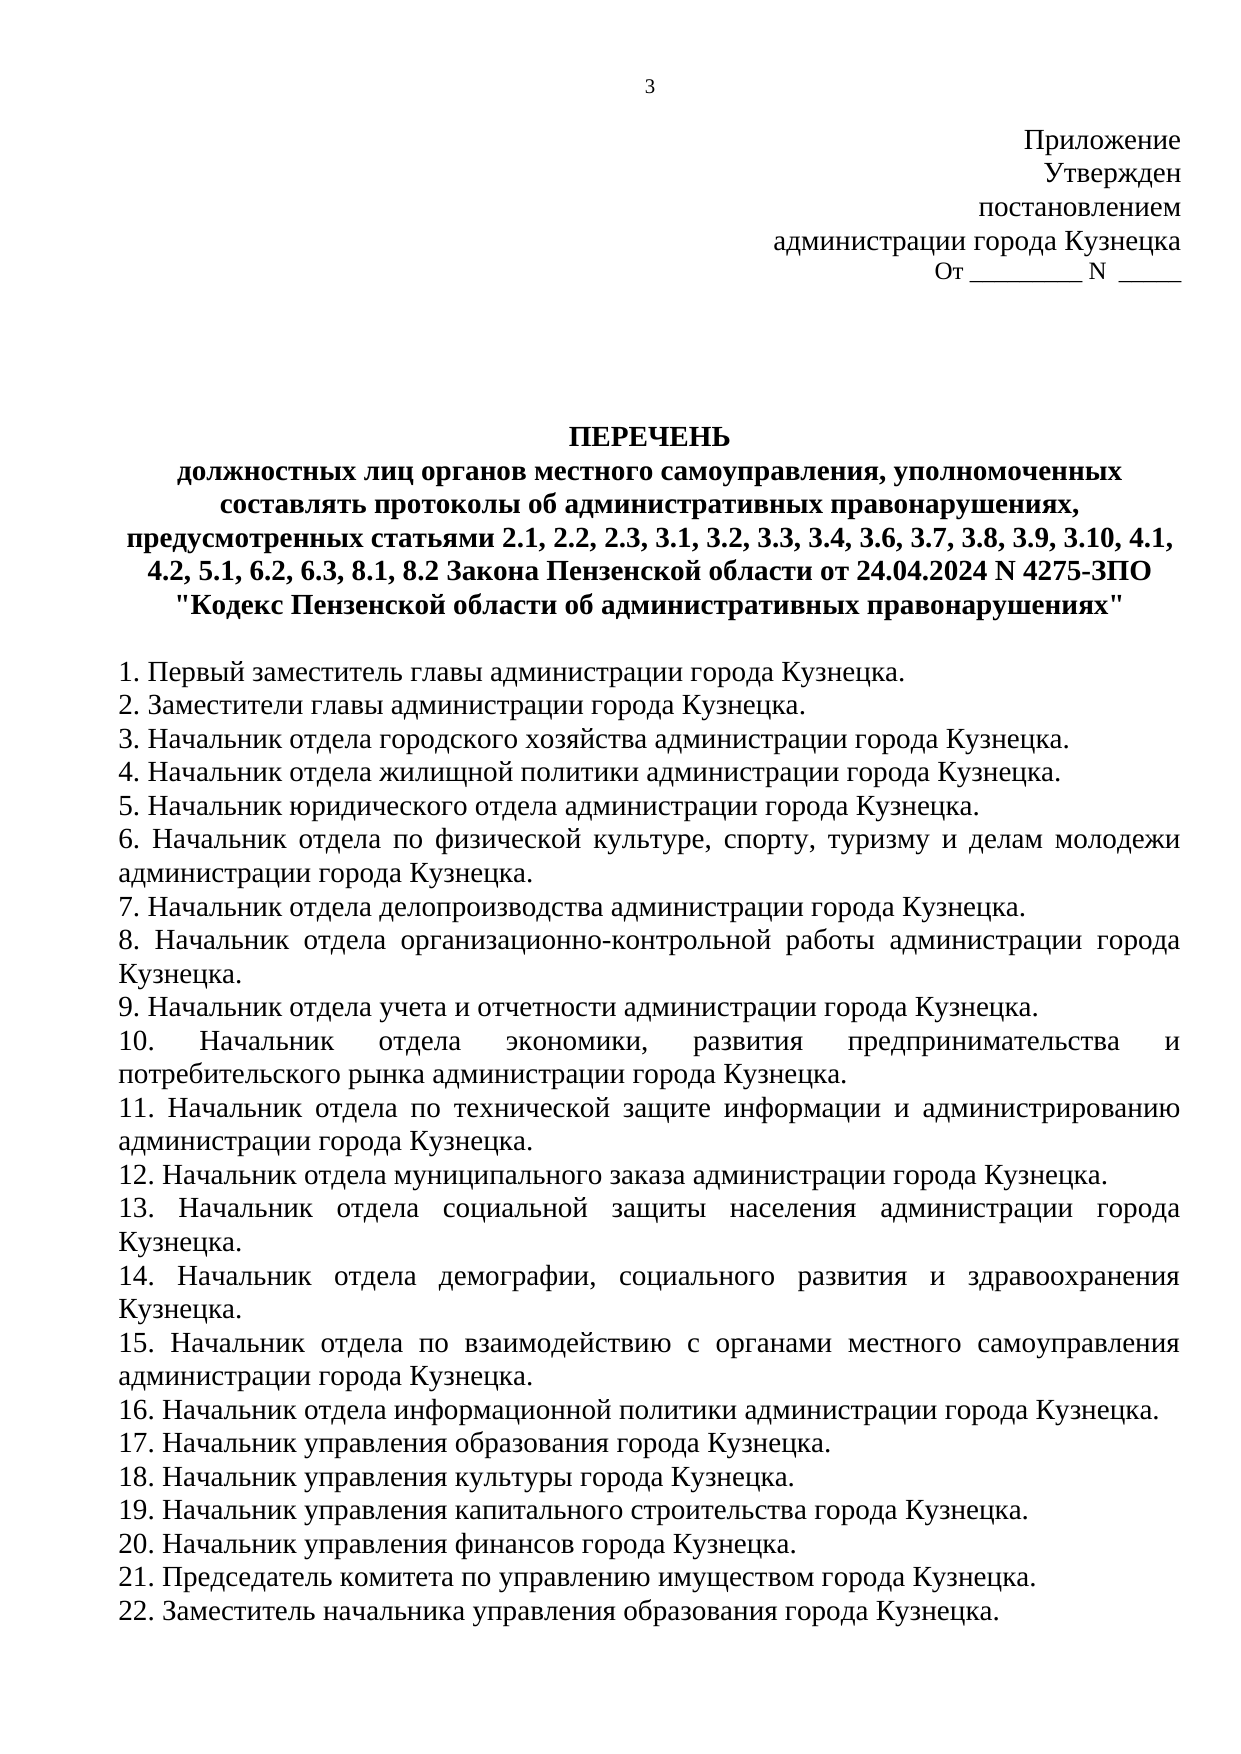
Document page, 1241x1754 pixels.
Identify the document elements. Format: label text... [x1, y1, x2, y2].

text От _________ N _____ [118, 256, 1181, 285]
text 16. Начальник отдела информационной политики администрации города Кузнецка. [118, 1392, 1181, 1425]
text 7. Начальник отдела делопроизводства администрации города Кузнецка. [118, 889, 1181, 922]
text постановлением [118, 189, 1181, 223]
text должностных лиц органов местного самоуправления, уполномоченных составлять протоколы об административных правонарушениях, предусмотренных статьями 2.1, 2.2, 2.3, 3.1, 3.2, 3.3, 3.4, 3.6, 3.7, 3.8, 3.9, 3.10, 4.1, 4.2, 5.1, 6.2, 6.3, 8.1, 8.2 Закона Пензенской области от 24.04.2024 N 4275-ЗПО "Кодекс Пензенской области об административных правонарушениях" [118, 453, 1181, 620]
text 15. Начальник отдела по взаимодействию с органами местного самоуправления администрации города Кузнецка. [118, 1325, 1181, 1392]
text 18. Начальник управления культуры города Кузнецка. [118, 1459, 1181, 1492]
text 3. Начальник отдела городского хозяйства администрации города Кузнецка. [118, 721, 1181, 754]
text 22. Заместитель начальника управления образования города Кузнецка. [118, 1593, 1181, 1627]
text ПЕРЕЧЕНЬ [118, 419, 1181, 453]
text 2. Заместители главы администрации города Кузнецка. [118, 687, 1181, 721]
text 1. Первый заместитель главы администрации города Кузнецка. [118, 654, 1181, 687]
text 8. Начальник отдела организационно-контрольной работы администрации города Кузнецка. [118, 922, 1181, 989]
text 17. Начальник управления образования города Кузнецка. [118, 1425, 1181, 1459]
text 10. Начальник отдела экономики, развития предпринимательства и потребительского рынка администрации города Кузнецка. [118, 1023, 1181, 1090]
text Приложение [118, 122, 1181, 156]
text 5. Начальник юридического отдела администрации города Кузнецка. [118, 788, 1181, 822]
text Утвержден [118, 156, 1181, 189]
text 11. Начальник отдела по технической защите информации и администрированию администрации города Кузнецка. [118, 1090, 1181, 1157]
text 4. Начальник отдела жилищной политики администрации города Кузнецка. [118, 754, 1181, 788]
text 14. Начальник отдела демографии, социального развития и здравоохранения Кузнецка. [118, 1258, 1181, 1325]
text 19. Начальник управления капитального строительства города Кузнецка. [118, 1492, 1181, 1526]
text администрации города Кузнецка [118, 223, 1181, 256]
text 6. Начальник отдела по физической культуре, спорту, туризму и делам молодежи администрации города Кузнецка. [118, 822, 1181, 889]
text 21. Председатель комитета по управлению имуществом города Кузнецка. [118, 1559, 1181, 1593]
text 12. Начальник отдела муниципального заказа администрации города Кузнецка. [118, 1157, 1181, 1191]
text 9. Начальник отдела учета и отчетности администрации города Кузнецка. [118, 989, 1181, 1023]
text 13. Начальник отдела социальной защиты населения администрации города Кузнецка. [118, 1191, 1181, 1258]
text 20. Начальник управления финансов города Кузнецка. [118, 1526, 1181, 1559]
